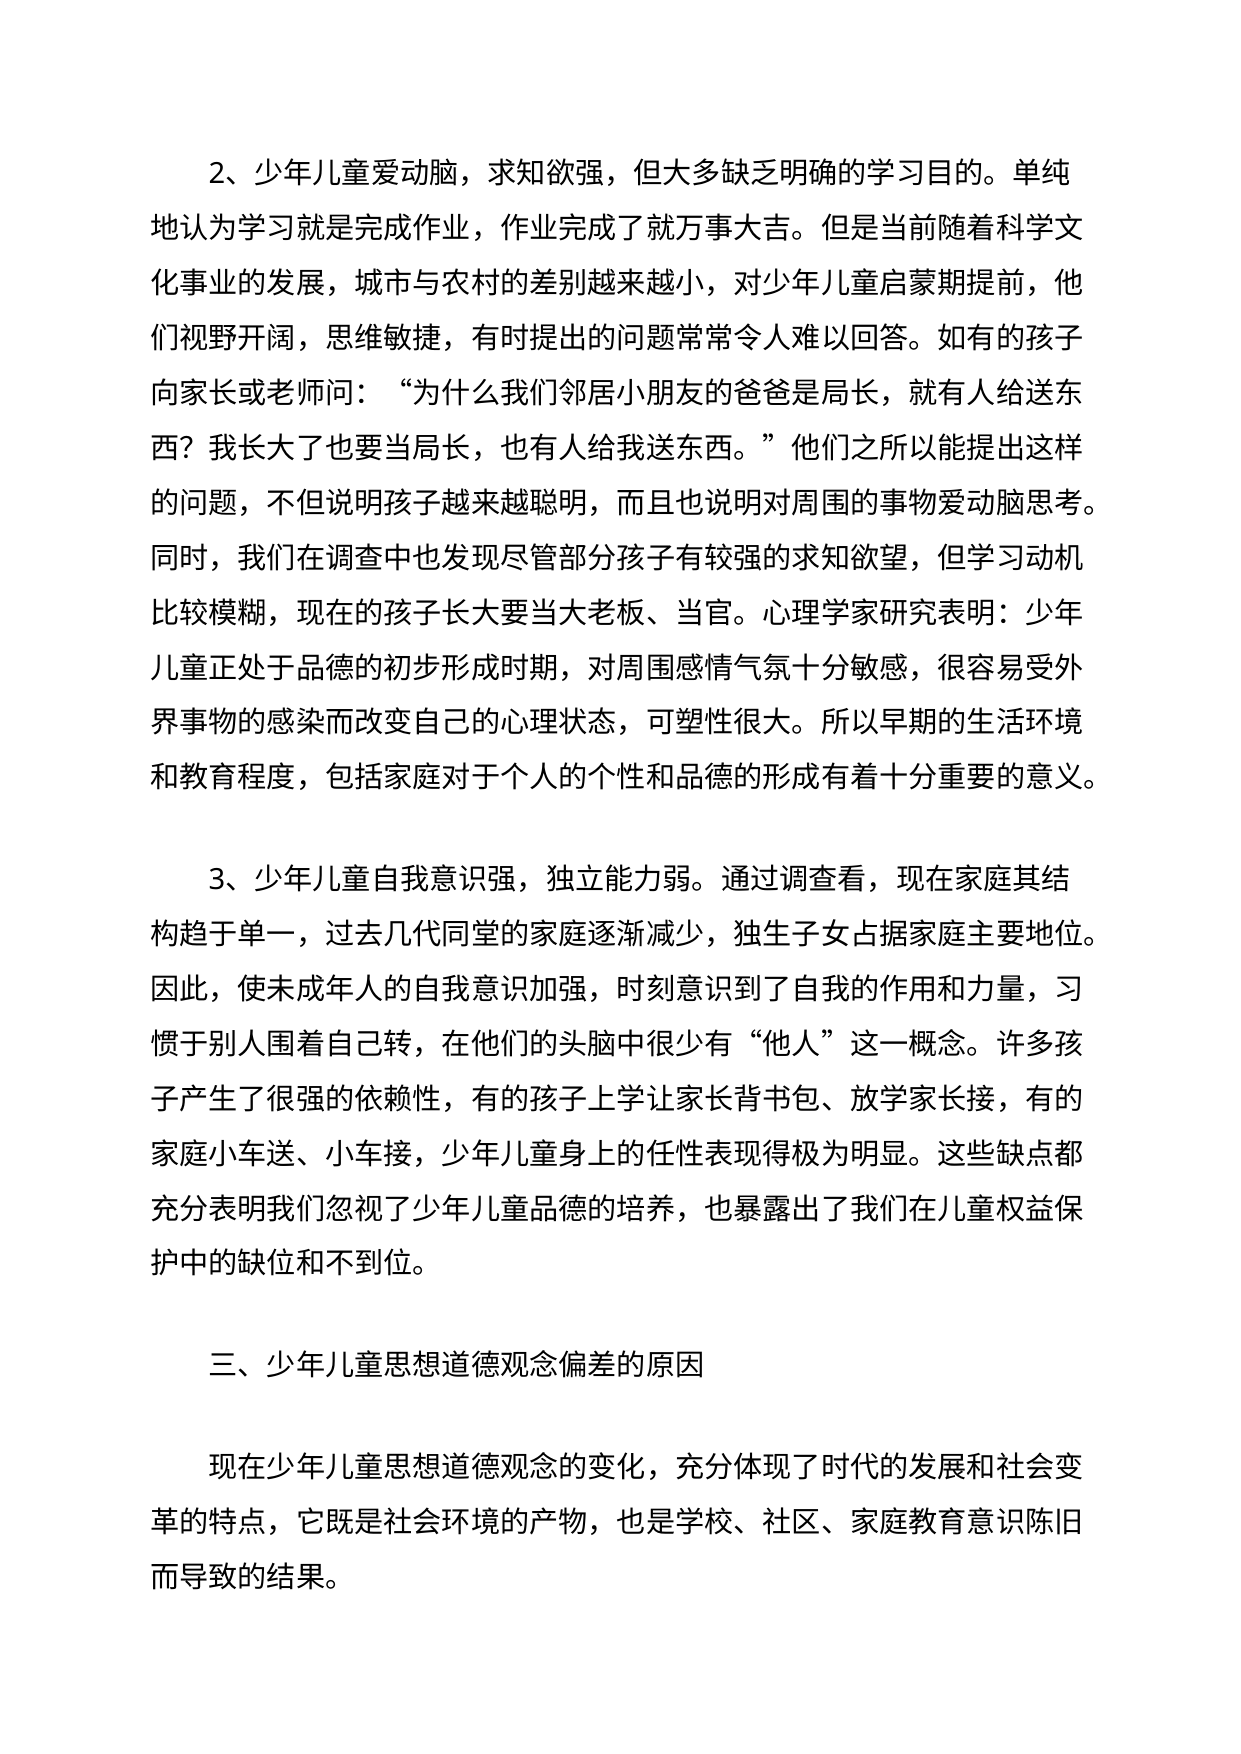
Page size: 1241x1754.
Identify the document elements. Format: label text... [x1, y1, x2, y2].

text 三、少年儿童思想道德观念偏差的原因 [150, 1342, 1090, 1384]
text 2、少年儿童爱动脑，求知欲强，但大多缺乏明确的学习目的。单纯地认为学习就是完成作业，作业完成了就万事大吉。但是当前随着科学文化事业的发展，城市与农村的差别越来越小，对少年儿童启蒙期提前，他们视野开阔，思维敏捷，有时提出的问题常常令人难以回答。如有的孩子向家长或老师问：“为什么我们邻居小朋友的爸爸是局长，就有人给送东西？我长大了也要当局长，也有人给我送东西。”他们之所以能提出这样的问题，不但说明孩子越来越聪明，而且也说明对周围的事物爱动脑思考。同时，我们在调查中也发现尽管部分孩子有较强的求知欲望，但学习动机比较模糊，现在的孩子长大要当大老板、当官。心理学家研究表明：少年儿童正处于品德的初步形成时期，对周围感情气氛十分敏感，很容易受外界事物的感染而改变自己的心理状态，可塑性很大。所以早期的生活环境和教育程度，包括家庭对于个人的个性和品德的形成有着十分重要的意义。 [150, 150, 1090, 796]
text 现在少年儿童思想道德观念的变化，充分体现了时代的发展和社会变革的特点，它既是社会环境的产物，也是学校、社区、家庭教育意识陈旧而导致的结果。 [150, 1444, 1090, 1596]
text 3、少年儿童自我意识强，独立能力弱。通过调查看，现在家庭其结构趋于单一，过去几代同堂的家庭逐渐减少，独生子女占据家庭主要地位。因此，使未成年人的自我意识加强，时刻意识到了自我的作用和力量，习惯于别人围着自己转，在他们的头脑中很少有“他人”这一概念。许多孩子产生了很强的依赖性，有的孩子上学让家长背书包、放学家长接，有的家庭小车送、小车接，少年儿童身上的任性表现得极为明显。这些缺点都充分表明我们忽视了少年儿童品德的培养，也暴露出了我们在儿童权益保护中的缺位和不到位。 [150, 856, 1090, 1282]
